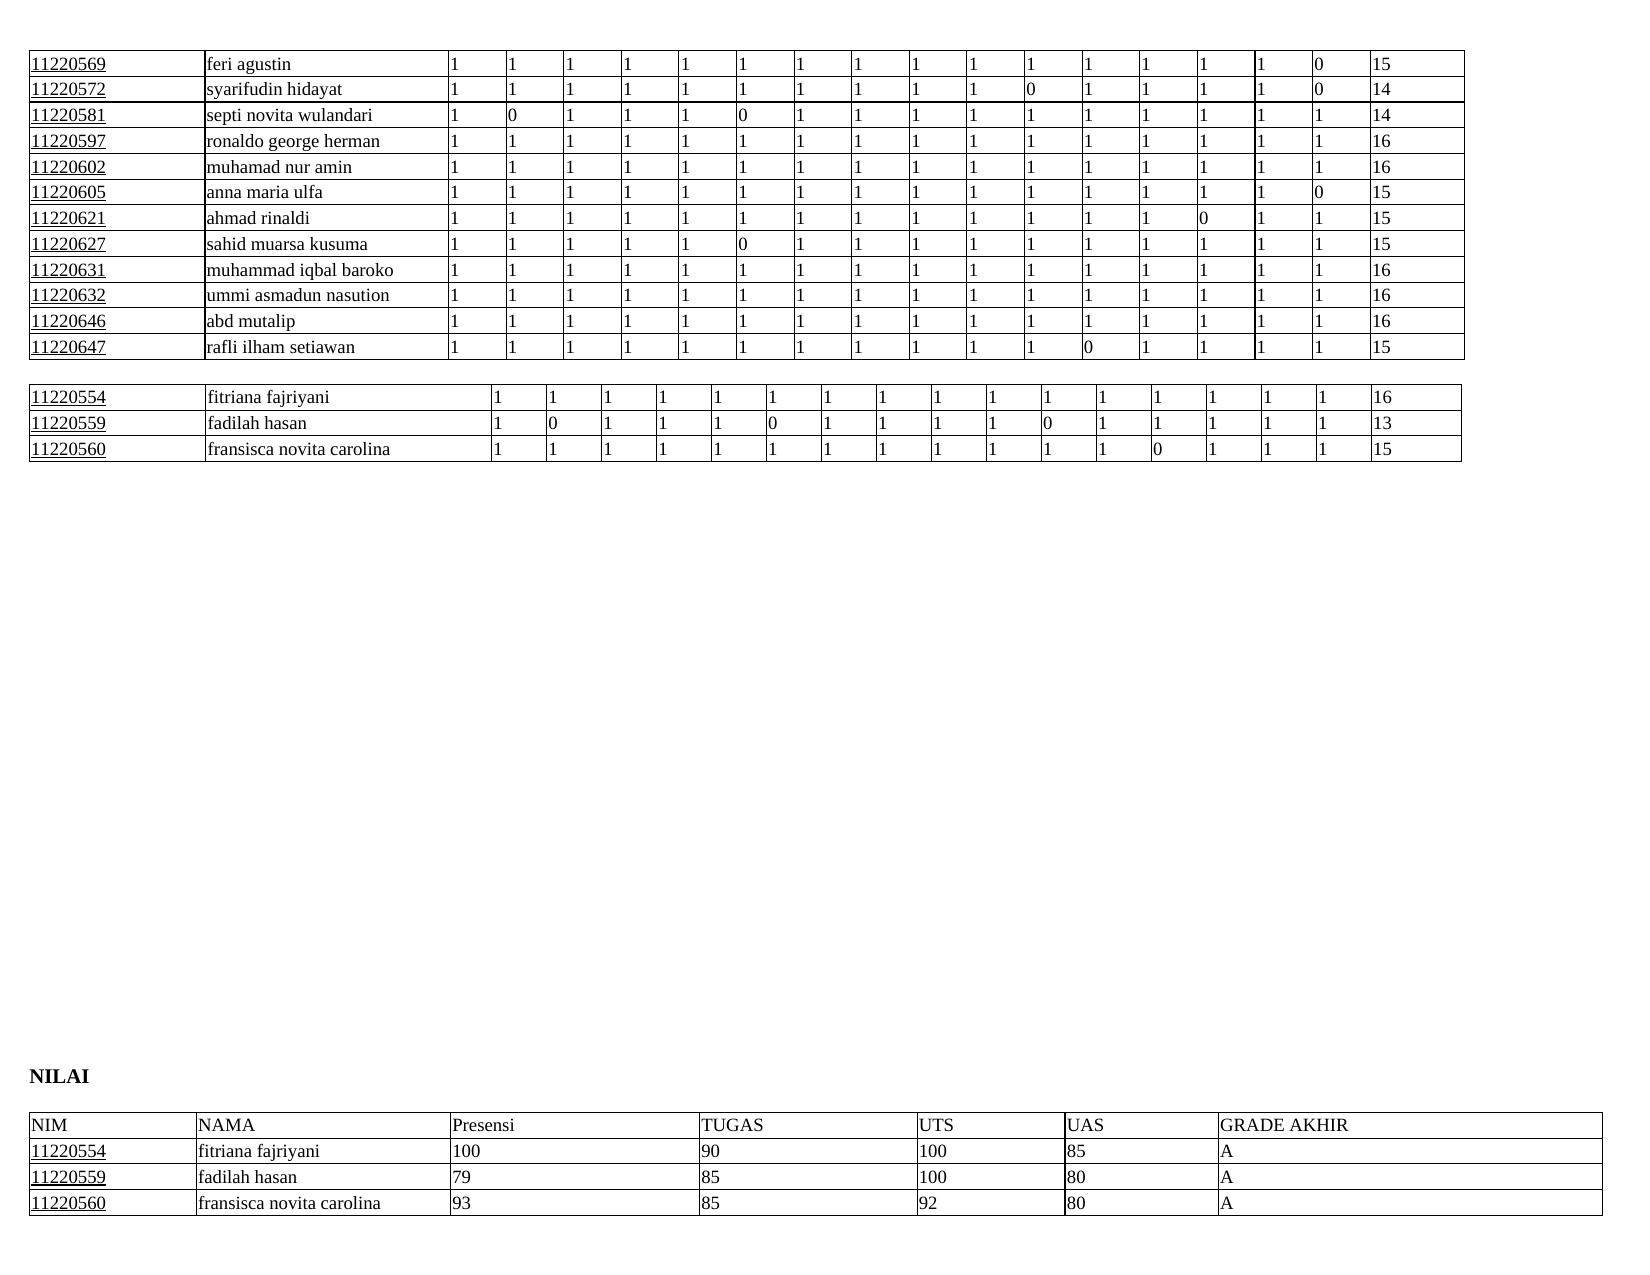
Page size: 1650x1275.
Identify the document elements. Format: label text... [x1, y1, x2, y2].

table_cell 1 [564, 180, 621, 204]
table_cell 11220631 [30, 257, 204, 282]
table_cell 1 [1025, 128, 1082, 153]
table_cell 14 [1371, 103, 1464, 127]
table_header 1 [657, 385, 711, 409]
table_cell fitriana fajriyani [197, 1139, 450, 1163]
table_cell 1 [1083, 103, 1139, 127]
table_cell 80 [1066, 1164, 1218, 1189]
table_cell 1 [1207, 411, 1261, 435]
table_cell 1 [1083, 180, 1139, 204]
table_cell 15 [1372, 436, 1461, 461]
table_cell 1 [1313, 205, 1370, 230]
table_cell 11220621 [30, 205, 204, 230]
table_cell 1 [1198, 128, 1254, 153]
table_cell 0 [1152, 436, 1206, 461]
table_cell 1 [1313, 231, 1370, 256]
table_cell 100 [918, 1164, 1064, 1189]
table_cell 16 [1371, 154, 1464, 179]
table_cell A [1219, 1190, 1602, 1215]
table_cell 1 [679, 231, 736, 256]
table_cell 1 [622, 334, 678, 359]
table_cell 1 [910, 77, 966, 101]
table_cell 1 [795, 128, 851, 153]
table_cell 1 [852, 283, 909, 307]
table_cell 1 [1025, 283, 1082, 307]
table_cell 1 [449, 231, 506, 256]
table_cell 80 [1066, 1190, 1218, 1215]
table_cell 1 [564, 205, 621, 230]
table_cell 1 [795, 77, 851, 101]
table_cell 1 [622, 77, 678, 101]
table_cell 1 [622, 51, 678, 76]
table_cell 15 [1371, 180, 1464, 204]
table_cell 1 [795, 283, 851, 307]
table_header 1 [492, 385, 546, 409]
table_cell 1 [910, 180, 966, 204]
table_cell 1 [967, 283, 1024, 307]
table_cell 1 [1317, 411, 1371, 435]
table_cell 1 [852, 334, 909, 359]
table_cell 1 [1198, 334, 1254, 359]
table_cell 79 [451, 1164, 699, 1189]
table_cell ummi asmadun nasution [206, 283, 448, 307]
table_cell 1 [852, 51, 909, 76]
table_cell 1 [564, 77, 621, 101]
table_cell 1 [1256, 154, 1312, 179]
table_cell 0 [767, 411, 821, 435]
table_cell 1 [622, 180, 678, 204]
table_cell 1 [449, 154, 506, 179]
table_cell 1 [852, 154, 909, 179]
table_cell 1 [737, 308, 794, 333]
table_cell 1 [449, 308, 506, 333]
table_cell 1 [1198, 180, 1254, 204]
table_cell 1 [1025, 51, 1082, 76]
table_cell 1 [877, 411, 931, 435]
table_cell 1 [1140, 257, 1197, 282]
table_cell 1 [910, 334, 966, 359]
table_cell 1 [507, 128, 563, 153]
table_cell 1 [1313, 103, 1370, 127]
table_cell 1 [507, 205, 563, 230]
table_cell 11220560 [30, 436, 205, 461]
table_cell 1 [1025, 154, 1082, 179]
table_header 1 [822, 385, 876, 409]
table_cell 1 [1025, 257, 1082, 282]
table_header 16 [1372, 385, 1461, 409]
table_cell 1 [1198, 154, 1254, 179]
table_cell fransisca novita carolina [206, 436, 491, 461]
table_cell 1 [852, 103, 909, 127]
table_cell 1 [967, 205, 1024, 230]
table_cell 1 [449, 205, 506, 230]
table_cell 1 [449, 51, 506, 76]
table_cell 11220569 [30, 51, 204, 76]
table_cell 1 [822, 436, 876, 461]
table_cell 1 [1083, 257, 1139, 282]
table_cell 1 [449, 128, 506, 153]
table_cell 15 [1371, 51, 1464, 76]
table_cell 1 [795, 180, 851, 204]
table_cell 1 [852, 257, 909, 282]
table_header 1 [1207, 385, 1261, 409]
table_cell 1 [1256, 231, 1312, 256]
table_cell 1 [737, 283, 794, 307]
table_cell 1 [1198, 257, 1254, 282]
table_cell 1 [795, 154, 851, 179]
table_cell 11220632 [30, 283, 204, 307]
table_cell 1 [1042, 436, 1096, 461]
table_header GRADE AKHIR [1219, 1113, 1602, 1137]
table_cell 1 [1083, 154, 1139, 179]
table_cell 11220597 [30, 128, 204, 153]
table_cell 1 [910, 205, 966, 230]
table_cell 1 [1256, 128, 1312, 153]
table_cell 1 [507, 283, 563, 307]
table_cell 85 [1066, 1139, 1218, 1163]
table_cell 1 [1083, 308, 1139, 333]
table_cell 1 [910, 231, 966, 256]
table_cell 1 [1313, 257, 1370, 282]
table_cell 1 [492, 411, 546, 435]
table_cell 0 [1042, 411, 1096, 435]
table_cell 1 [564, 283, 621, 307]
table_cell 1 [1313, 154, 1370, 179]
table_cell 0 [507, 103, 563, 127]
table_cell 1 [852, 231, 909, 256]
table_cell 1 [449, 257, 506, 282]
table_cell 1 [1256, 334, 1312, 359]
table_cell 1 [1025, 180, 1082, 204]
table_cell 15 [1371, 205, 1464, 230]
table_cell 1 [737, 154, 794, 179]
table_cell 1 [507, 77, 563, 101]
table_cell 11220647 [30, 334, 204, 359]
table_cell 1 [507, 180, 563, 204]
table_cell 1 [657, 436, 711, 461]
table_cell 1 [737, 205, 794, 230]
table_cell 0 [737, 231, 794, 256]
table_cell 1 [910, 308, 966, 333]
table_cell 1 [910, 283, 966, 307]
table_cell 1 [564, 154, 621, 179]
table_cell 1 [852, 128, 909, 153]
table_cell 1 [737, 77, 794, 101]
table_cell 1 [795, 51, 851, 76]
table_cell 1 [910, 154, 966, 179]
table_header 1 [712, 385, 766, 409]
table_cell 1 [712, 411, 766, 435]
table_cell rafli ilham setiawan [206, 334, 448, 359]
table_cell 1 [1198, 77, 1254, 101]
table_cell 0 [1313, 180, 1370, 204]
table_cell 11220559 [30, 411, 205, 435]
table_cell septi novita wulandari [206, 103, 448, 127]
table_cell 1 [822, 411, 876, 435]
table_cell 85 [700, 1190, 917, 1215]
table_cell 1 [767, 436, 821, 461]
table_cell 16 [1371, 308, 1464, 333]
table_cell 1 [1198, 308, 1254, 333]
table_cell 0 [1198, 205, 1254, 230]
table_header 1 [877, 385, 931, 409]
table_cell 1 [795, 308, 851, 333]
table_cell ronaldo george herman [206, 128, 448, 153]
table_cell 1 [564, 103, 621, 127]
table_header 1 [932, 385, 986, 409]
table_cell 1 [564, 231, 621, 256]
table_cell 1 [449, 77, 506, 101]
table_cell 1 [622, 308, 678, 333]
table_cell 1 [602, 436, 656, 461]
table_cell 100 [451, 1139, 699, 1163]
table_header fitriana fajriyani [206, 385, 491, 409]
table_cell 1 [1140, 308, 1197, 333]
table_cell 1 [679, 128, 736, 153]
table_header 1 [1097, 385, 1151, 409]
table_cell 1 [1097, 436, 1151, 461]
table_cell fadilah hasan [206, 411, 491, 435]
table_cell A [1219, 1139, 1602, 1163]
table_cell 1 [852, 205, 909, 230]
table_cell 1 [1207, 436, 1261, 461]
table_cell 1 [1256, 51, 1312, 76]
table_cell 1 [1140, 205, 1197, 230]
table_cell 1 [1317, 436, 1371, 461]
table_cell 1 [967, 231, 1024, 256]
table_cell 1 [795, 231, 851, 256]
table_cell 0 [547, 411, 601, 435]
table_cell 1 [737, 257, 794, 282]
table_cell syarifudin hidayat [206, 77, 448, 101]
table_cell 15 [1371, 334, 1464, 359]
table_cell 1 [1256, 308, 1312, 333]
table_cell 1 [622, 205, 678, 230]
table_cell 1 [932, 436, 986, 461]
table_cell 1 [1097, 411, 1151, 435]
table_cell 1 [852, 180, 909, 204]
table_cell 1 [1152, 411, 1206, 435]
table_cell 1 [737, 128, 794, 153]
table_cell 1 [1256, 77, 1312, 101]
table_cell 1 [679, 51, 736, 76]
table_cell 1 [1083, 283, 1139, 307]
table_cell anna maria ulfa [206, 180, 448, 204]
table_cell 1 [967, 103, 1024, 127]
table_header 1 [1317, 385, 1371, 409]
table_cell 1 [679, 180, 736, 204]
table_cell 1 [679, 103, 736, 127]
table_cell 1 [910, 103, 966, 127]
table_cell 11220602 [30, 154, 204, 179]
table_header NIM [30, 1113, 196, 1137]
table_cell ahmad rinaldi [206, 205, 448, 230]
table_cell 1 [737, 51, 794, 76]
table_cell 1 [1198, 103, 1254, 127]
table_cell 1 [967, 180, 1024, 204]
table_cell 90 [700, 1139, 917, 1163]
table_cell 1 [967, 51, 1024, 76]
table_cell 1 [1025, 205, 1082, 230]
table_cell 1 [967, 257, 1024, 282]
table_cell 1 [987, 436, 1041, 461]
table_header 1 [1152, 385, 1206, 409]
table_cell 1 [622, 257, 678, 282]
table_header 1 [987, 385, 1041, 409]
table_header 1 [1262, 385, 1316, 409]
table_cell 1 [1140, 334, 1197, 359]
table_cell 1 [449, 180, 506, 204]
table_cell 11220572 [30, 77, 204, 101]
table_cell 1 [449, 103, 506, 127]
table_cell 1 [1083, 205, 1139, 230]
table_cell 1 [622, 128, 678, 153]
table_header UAS [1066, 1113, 1218, 1137]
table_cell 1 [449, 334, 506, 359]
table_cell 1 [1256, 283, 1312, 307]
table_cell 1 [1313, 308, 1370, 333]
table_cell 1 [877, 436, 931, 461]
table_cell muhammad iqbal baroko [206, 257, 448, 282]
table_cell 16 [1371, 283, 1464, 307]
table_cell 1 [1313, 334, 1370, 359]
table_cell 1 [449, 283, 506, 307]
table_cell 1 [1140, 154, 1197, 179]
table_cell 1 [507, 308, 563, 333]
table_cell 1 [795, 205, 851, 230]
table_cell 1 [1262, 436, 1316, 461]
table_cell 1 [564, 308, 621, 333]
table_cell 1 [1140, 77, 1197, 101]
table_cell abd mutalip [206, 308, 448, 333]
table_cell 1 [622, 154, 678, 179]
table_cell 11220581 [30, 103, 204, 127]
table_cell 1 [507, 257, 563, 282]
table_cell 1 [1140, 128, 1197, 153]
table_cell 14 [1371, 77, 1464, 101]
table_cell 1 [967, 128, 1024, 153]
table_cell 1 [1140, 180, 1197, 204]
table_cell 1 [1198, 283, 1254, 307]
table_cell 1 [967, 77, 1024, 101]
table_cell 1 [852, 308, 909, 333]
table_header 11220554 [30, 385, 205, 409]
table_cell 92 [918, 1190, 1064, 1215]
table_cell 1 [737, 334, 794, 359]
table_cell 1 [1140, 231, 1197, 256]
table_cell 1 [1198, 231, 1254, 256]
table_header UTS [918, 1113, 1064, 1137]
table_header TUGAS [700, 1113, 917, 1137]
table_cell 16 [1371, 257, 1464, 282]
table_cell 1 [967, 334, 1024, 359]
table_cell 100 [918, 1139, 1064, 1163]
table_cell 1 [1083, 231, 1139, 256]
table_header Presensi [451, 1113, 699, 1137]
table_cell 11220605 [30, 180, 204, 204]
table_cell 1 [712, 436, 766, 461]
table_cell 1 [679, 77, 736, 101]
table_cell 1 [679, 154, 736, 179]
table_cell 1 [547, 436, 601, 461]
table_cell 1 [1025, 334, 1082, 359]
table_cell 1 [507, 334, 563, 359]
table_cell 11220646 [30, 308, 204, 333]
table_cell 1 [492, 436, 546, 461]
table_cell 0 [1025, 77, 1082, 101]
table_cell 0 [737, 103, 794, 127]
table_cell 1 [1025, 308, 1082, 333]
table_cell 0 [1083, 334, 1139, 359]
table_cell 1 [1256, 257, 1312, 282]
table_cell 1 [507, 231, 563, 256]
table_cell 1 [987, 411, 1041, 435]
table_cell 1 [1083, 128, 1139, 153]
table_cell 1 [1256, 180, 1312, 204]
table_cell sahid muarsa kusuma [206, 231, 448, 256]
table_cell 1 [910, 128, 966, 153]
table_cell 1 [507, 51, 563, 76]
table_cell 1 [622, 283, 678, 307]
table_cell 1 [795, 334, 851, 359]
table_cell 1 [910, 257, 966, 282]
table_cell 11220559 [30, 1164, 196, 1189]
table_header 1 [602, 385, 656, 409]
table_cell 1 [1256, 103, 1312, 127]
table_cell 1 [967, 308, 1024, 333]
table_cell 1 [852, 77, 909, 101]
table_cell 1 [1025, 231, 1082, 256]
table_cell 15 [1371, 231, 1464, 256]
table_cell 1 [1140, 283, 1197, 307]
table_cell 1 [622, 231, 678, 256]
table_cell muhamad nur amin [206, 154, 448, 179]
table_cell 1 [1256, 205, 1312, 230]
table_cell 11220554 [30, 1139, 196, 1163]
table_cell 1 [910, 51, 966, 76]
table_cell 16 [1371, 128, 1464, 153]
table_cell fadilah hasan [197, 1164, 450, 1189]
table_cell 1 [1140, 51, 1197, 76]
table_cell 11220560 [30, 1190, 196, 1215]
table_header NAMA [197, 1113, 450, 1137]
table_cell 11220627 [30, 231, 204, 256]
table_cell 1 [795, 103, 851, 127]
table_cell 85 [700, 1164, 917, 1189]
table_cell 1 [1083, 77, 1139, 101]
table_cell 0 [1313, 77, 1370, 101]
table_cell feri agustin [206, 51, 448, 76]
table_cell 1 [679, 283, 736, 307]
table_cell 1 [1083, 51, 1139, 76]
table_header 1 [547, 385, 601, 409]
table_cell 1 [564, 334, 621, 359]
table_cell 1 [1313, 128, 1370, 153]
table_cell 1 [1140, 103, 1197, 127]
table_cell 1 [564, 51, 621, 76]
table_cell 1 [679, 334, 736, 359]
table_header 1 [1042, 385, 1096, 409]
table_cell 1 [1262, 411, 1316, 435]
table_cell 1 [679, 205, 736, 230]
table_cell 93 [451, 1190, 699, 1215]
table_cell 1 [679, 257, 736, 282]
table_cell 1 [679, 308, 736, 333]
table_cell fransisca novita carolina [197, 1190, 450, 1215]
table_cell 1 [1025, 103, 1082, 127]
text NILAI [29, 1064, 1500, 1088]
table_cell 1 [932, 411, 986, 435]
table_cell 1 [795, 257, 851, 282]
table_cell 1 [564, 257, 621, 282]
table_cell 1 [1198, 51, 1254, 76]
table_cell A [1219, 1164, 1602, 1189]
table_cell 1 [507, 154, 563, 179]
table_cell 1 [1313, 283, 1370, 307]
table_cell 1 [657, 411, 711, 435]
table_cell 13 [1372, 411, 1461, 435]
table_cell 1 [602, 411, 656, 435]
table_header 1 [767, 385, 821, 409]
table_cell 1 [564, 128, 621, 153]
table_cell 1 [737, 180, 794, 204]
table_cell 1 [622, 103, 678, 127]
table_cell 0 [1313, 51, 1370, 76]
table_cell 1 [967, 154, 1024, 179]
